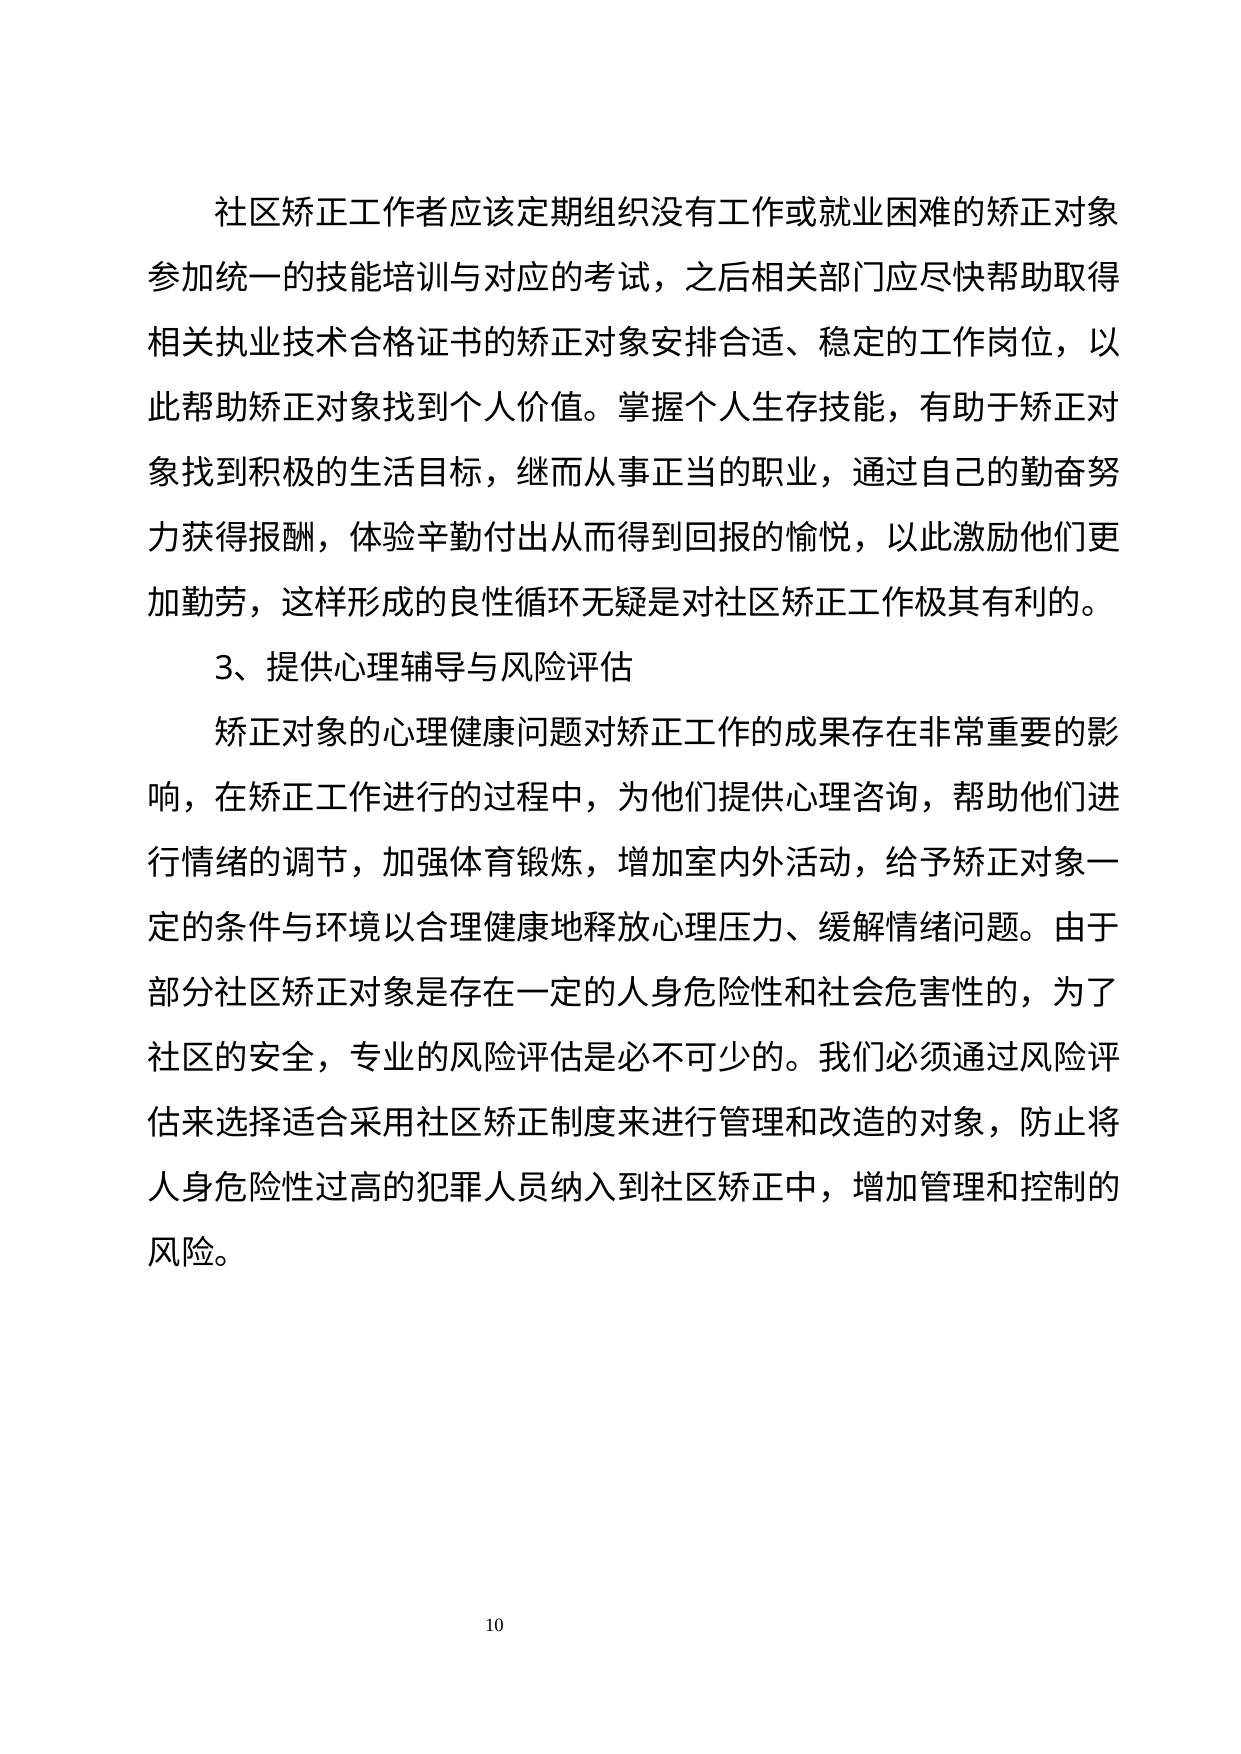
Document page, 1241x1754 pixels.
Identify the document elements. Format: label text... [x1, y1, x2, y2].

text 矫正对象的心理健康问题对矫正工作的成果存在非常重要的影响，在矫正工作进行的过程中，为他们提供心理咨询，帮助他们进行情绪的调节，加强体育锻炼，增加室内外活动，给予矫正对象一定的条件与环境以合理健康地释放心理压力、缓解情绪问题。由于部分社区矫正对象是存在一定的人身危险性和社会危害性的，为了社区的安全，专业的风险评估是必不可少的。我们必须通过风险评估来选择适合采用社区矫正制度来进行管理和改造的对象，防止将人身危险性过高的犯罪人员纳入到社区矫正中，增加管理和控制的风险。 [148, 697, 1122, 1282]
text 3、提供心理辅导与风险评估 [148, 632, 1122, 697]
text 社区矫正工作者应该定期组织没有工作或就业困难的矫正对象参加统一的技能培训与对应的考试，之后相关部门应尽快帮助取得相关执业技术合格证书的矫正对象安排合适、稳定的工作岗位，以此帮助矫正对象找到个人价值。掌握个人生存技能，有助于矫正对象找到积极的生活目标，继而从事正当的职业，通过自己的勤奋努力获得报酬，体验辛勤付出从而得到回报的愉悦，以此激励他们更加勤劳，这样形成的良性循环无疑是对社区矫正工作极其有利的。 [148, 177, 1122, 632]
